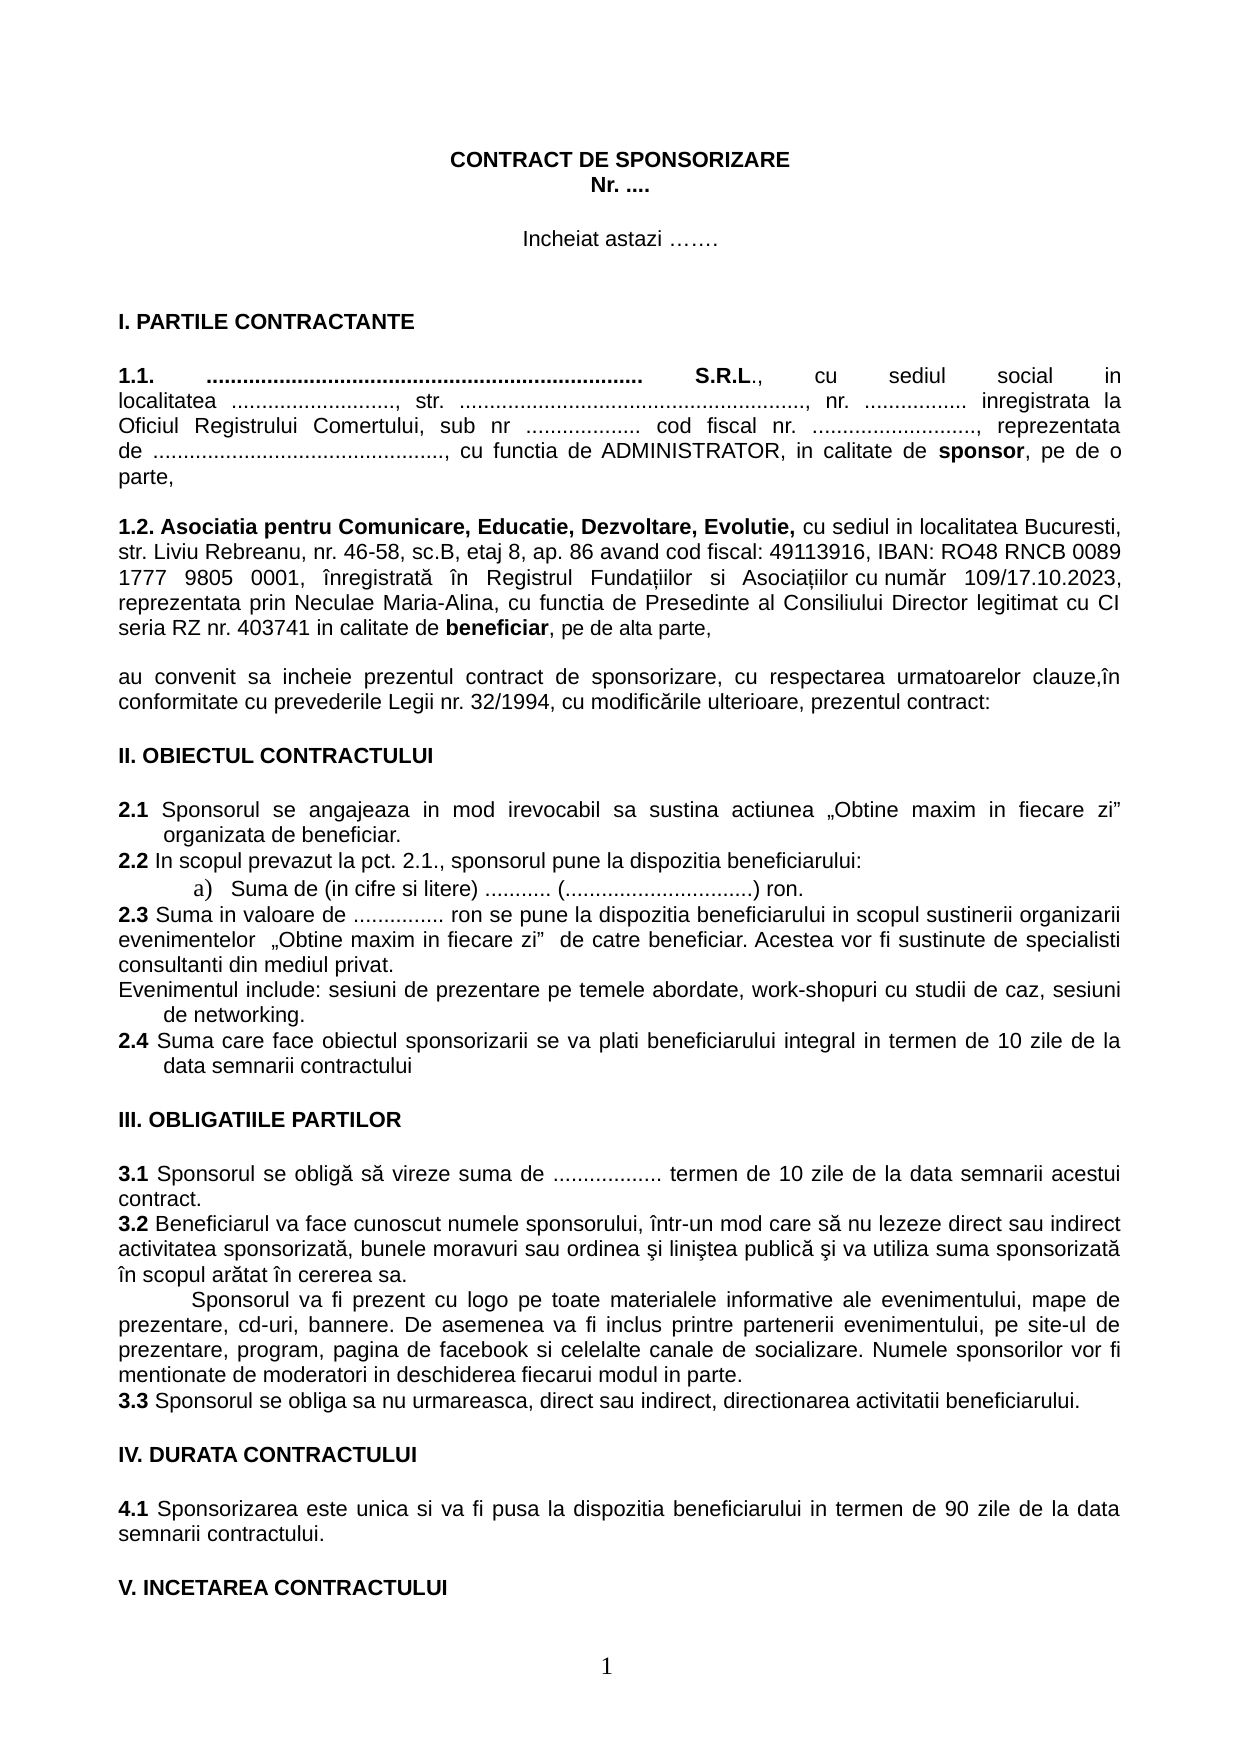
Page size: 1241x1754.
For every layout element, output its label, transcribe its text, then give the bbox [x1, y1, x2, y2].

text 3.3 Sponsorul se obliga sa nu urmareasca, direct sau indirect, directionarea activitatii beneficiarului. [118, 1387, 1122, 1413]
text III. OBLIGATIILE PARTILOR [118, 1107, 1122, 1132]
text 1.2. Asociatia pentru Comunicare, Educatie, Dezvoltare, Evolutie, cu sediul in localitatea Bucuresti, str. Liviu Rebreanu, nr. 46-58, sc.B, etaj 8, ap. 86 avand cod fiscal: 49113916, IBAN: RO48 RNCB 0089 1777 9805 0001, înregistrată în Registrul Fundațiilor si Asociațiilor cu număr 109/17.10.2023, reprezentata prin Neculae Maria-Alina, cu functia de Presedinte al Consiliului Director legitimat cu CI seria RZ nr. 403741 in calitate de beneficiar, pe de alta parte, [118, 514, 1122, 640]
text II. OBIECTUL CONTRACTULUI [118, 743, 1122, 768]
text Nr. .... [118, 172, 1122, 197]
text Sponsorul va fi prezent cu logo pe toate materialele informative ale evenimentului, mape de prezentare, cd-uri, bannere. De asemenea va fi inclus printre partenerii evenimentului, pe site-ul de prezentare, program, pagina de facebook si celelalte canale de socializare. Numele sponsorilor vor fi mentionate de moderatori in deschiderea fiecarui modul in parte. [118, 1287, 1122, 1387]
text CONTRACT DE SPONSORIZARE [118, 147, 1122, 172]
text Evenimentul include: sesiuni de prezentare pe temele abordate, work-shopuri cu studii de caz, sesiuni de networking. [118, 977, 1122, 1027]
text 2.4 Suma care face obiectul sponsorizarii se va plati beneficiarului integral in termen de 10 zile de la data semnarii contractului [118, 1027, 1122, 1078]
text 2.3 Suma in valoare de ............... ron se pune la dispozitia beneficiarului in scopul sustinerii organizarii evenimentelor „Obtine maxim in fiecare zi” de catre beneficiar. Acestea vor fi sustinute de specialisti consultanti din mediul privat. [118, 901, 1122, 977]
text 3.1 Sponsorul se obligă să vireze suma de .................. termen de 10 zile de la data semnarii acestui contract. [118, 1161, 1122, 1211]
text V. INCETAREA CONTRACTULUI [118, 1574, 1122, 1600]
text au convenit sa incheie prezentul contract de sponsorizare, cu respectarea urmatoarelor clauze,în conformitate cu prevederile Legii nr. 32/1994, cu modificările ulterioare, prezentul contract: [118, 664, 1122, 714]
text IV. DURATA CONTRACTULUI [118, 1441, 1122, 1467]
list Suma de (in cifre si litere) ........... (...............................) ron. [193, 873, 1122, 901]
text I. PARTILE CONTRACTANTE [118, 309, 1122, 334]
text 4.1 Sponsorizarea este unica si va fi pusa la dispozitia beneficiarului in termen de 90 zile de la data semnarii contractului. [118, 1495, 1122, 1546]
text Incheiat astazi ……. [118, 226, 1122, 251]
text 2.2 In scopul prevazut la pct. 2.1., sponsorul pune la dispozitia beneficiarului: [118, 847, 1122, 873]
text 1.1. ........................................................................ S.R.L., cu sediul social in localitatea ..........................., str. ........................................................., nr. ................. inregistrata la Oficiul Registrului Comertului, sub nr ................... cod fiscal nr. ..........................., reprezentata de ................................................, cu functia de ADMINISTRATOR, in calitate de sponsor, pe de o parte, [118, 363, 1122, 489]
text 2.1 Sponsorul se angajeaza in mod irevocabil sa sustina actiunea „Obtine maxim in fiecare zi” organizata de beneficiar. [118, 797, 1122, 847]
text 3.2 Beneficiarul va face cunoscut numele sponsorului, într-un mod care să nu lezeze direct sau indirect activitatea sponsorizată, bunele moravuri sau ordinea şi liniştea publică şi va utiliza suma sponsorizată în scopul arătat în cererea sa. [118, 1211, 1122, 1287]
